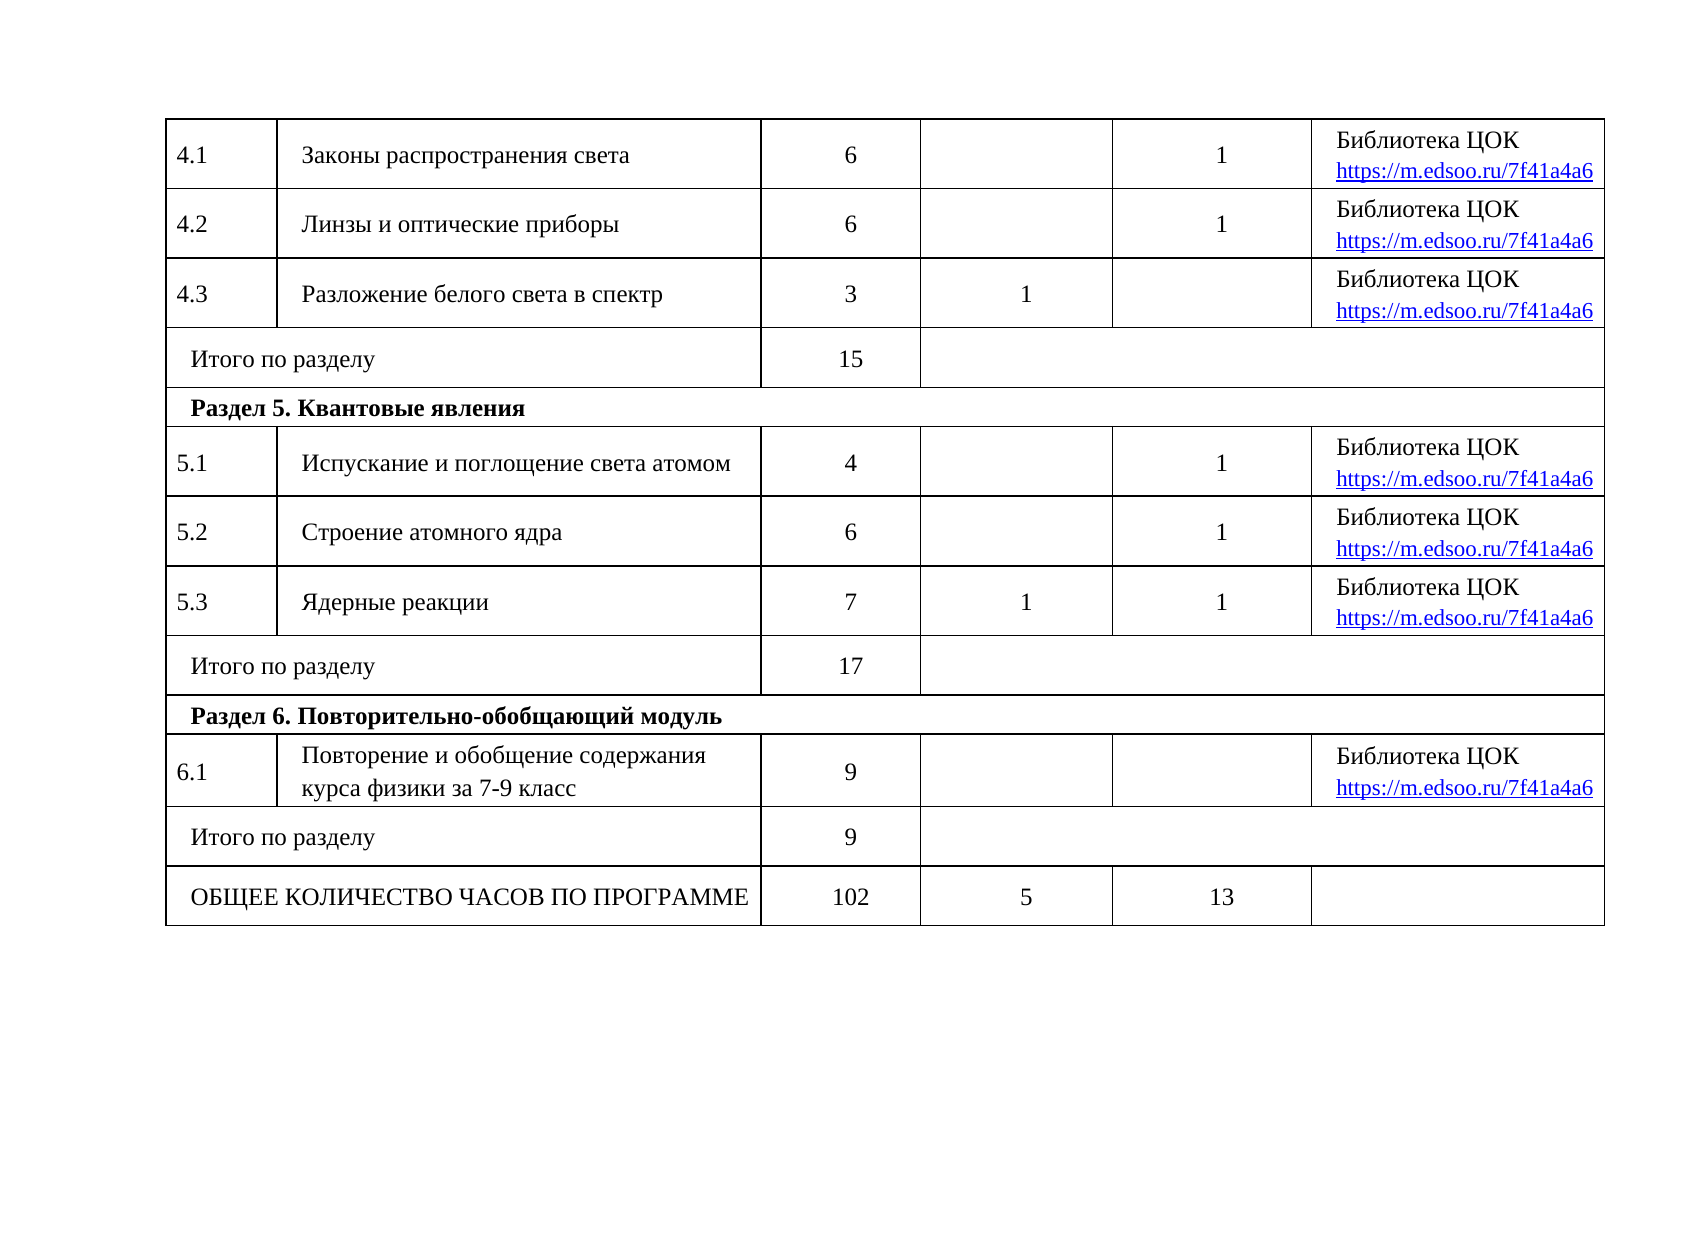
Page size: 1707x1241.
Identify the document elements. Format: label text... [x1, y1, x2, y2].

table_cell Законы распространения света [278, 120, 760, 188]
table_cell 1 [921, 567, 1112, 634]
table_cell ОБЩЕЕ КОЛИЧЕСТВО ЧАСОВ ПО ПРОГРАММЕ [167, 867, 760, 925]
table_cell 1 [1113, 120, 1311, 188]
table_cell Библиотека ЦОК https://m.edsoo.ru/7f41a4a6 [1312, 567, 1604, 634]
table_cell 1 [1113, 189, 1311, 257]
table_cell 6 [762, 497, 920, 565]
table_cell 3 [762, 259, 920, 327]
table_cell 102 [762, 867, 920, 925]
table_cell 4.3 [167, 259, 276, 327]
table_cell Итого по разделу [167, 807, 760, 865]
table_cell 5.3 [167, 567, 276, 634]
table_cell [1312, 120, 1604, 188]
table_cell [921, 636, 1604, 694]
table_cell 13 [1113, 867, 1311, 925]
table_cell [921, 189, 1112, 257]
table_cell Раздел 5. Квантовые явления [167, 388, 1604, 426]
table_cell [1312, 259, 1604, 327]
table_cell [1113, 735, 1311, 806]
table_cell 4.1 [167, 120, 276, 188]
table_cell 6 [762, 189, 920, 257]
table_cell [921, 120, 1112, 188]
table_cell 1 [1113, 497, 1311, 565]
table_cell 15 [762, 328, 920, 386]
table_cell Итого по разделу [167, 636, 760, 694]
table_cell 1 [1113, 427, 1311, 495]
table_cell [921, 497, 1112, 565]
table_cell Разложение белого света в спектр [278, 259, 760, 327]
table_cell [921, 427, 1112, 495]
table_cell [1312, 867, 1604, 925]
table_cell [1113, 259, 1311, 327]
table_cell [921, 328, 1604, 386]
table_cell Библиотека ЦОК https://m.edsoo.ru/7f41a4a6 [1312, 735, 1604, 806]
table_cell Библиотека ЦОК https://m.edsoo.ru/7f41a4a6 [1312, 497, 1604, 565]
table_cell 9 [762, 735, 920, 806]
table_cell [1312, 189, 1604, 257]
table_cell 1 [921, 259, 1112, 327]
table_cell [921, 735, 1112, 806]
table_cell Линзы и оптические приборы [278, 189, 760, 257]
table_cell 5.1 [167, 427, 276, 495]
table_cell Повторение и обобщение содержания курса физики за 7-9 класс [278, 735, 760, 806]
table_cell Испускание и поглощение света атомом [278, 427, 760, 495]
table_cell 4 [762, 427, 920, 495]
table_cell 6.1 [167, 735, 276, 806]
table_cell 5 [921, 867, 1112, 925]
table_cell 5.2 [167, 497, 276, 565]
table_cell Библиотека ЦОК https://m.edsoo.ru/7f41a4a6 [1312, 427, 1604, 495]
table_cell Строение атомного ядра [278, 497, 760, 565]
table_cell 17 [762, 636, 920, 694]
table_cell 9 [762, 807, 920, 865]
table_cell Раздел 6. Повторительно-обобщающий модуль [167, 696, 1604, 733]
table_cell Ядерные реакции [278, 567, 760, 634]
table_cell 6 [762, 120, 920, 188]
table_cell 1 [1113, 567, 1311, 634]
table_cell 4.2 [167, 189, 276, 257]
table_cell 7 [762, 567, 920, 634]
table_cell [921, 807, 1604, 865]
table_cell Итого по разделу [167, 328, 760, 386]
